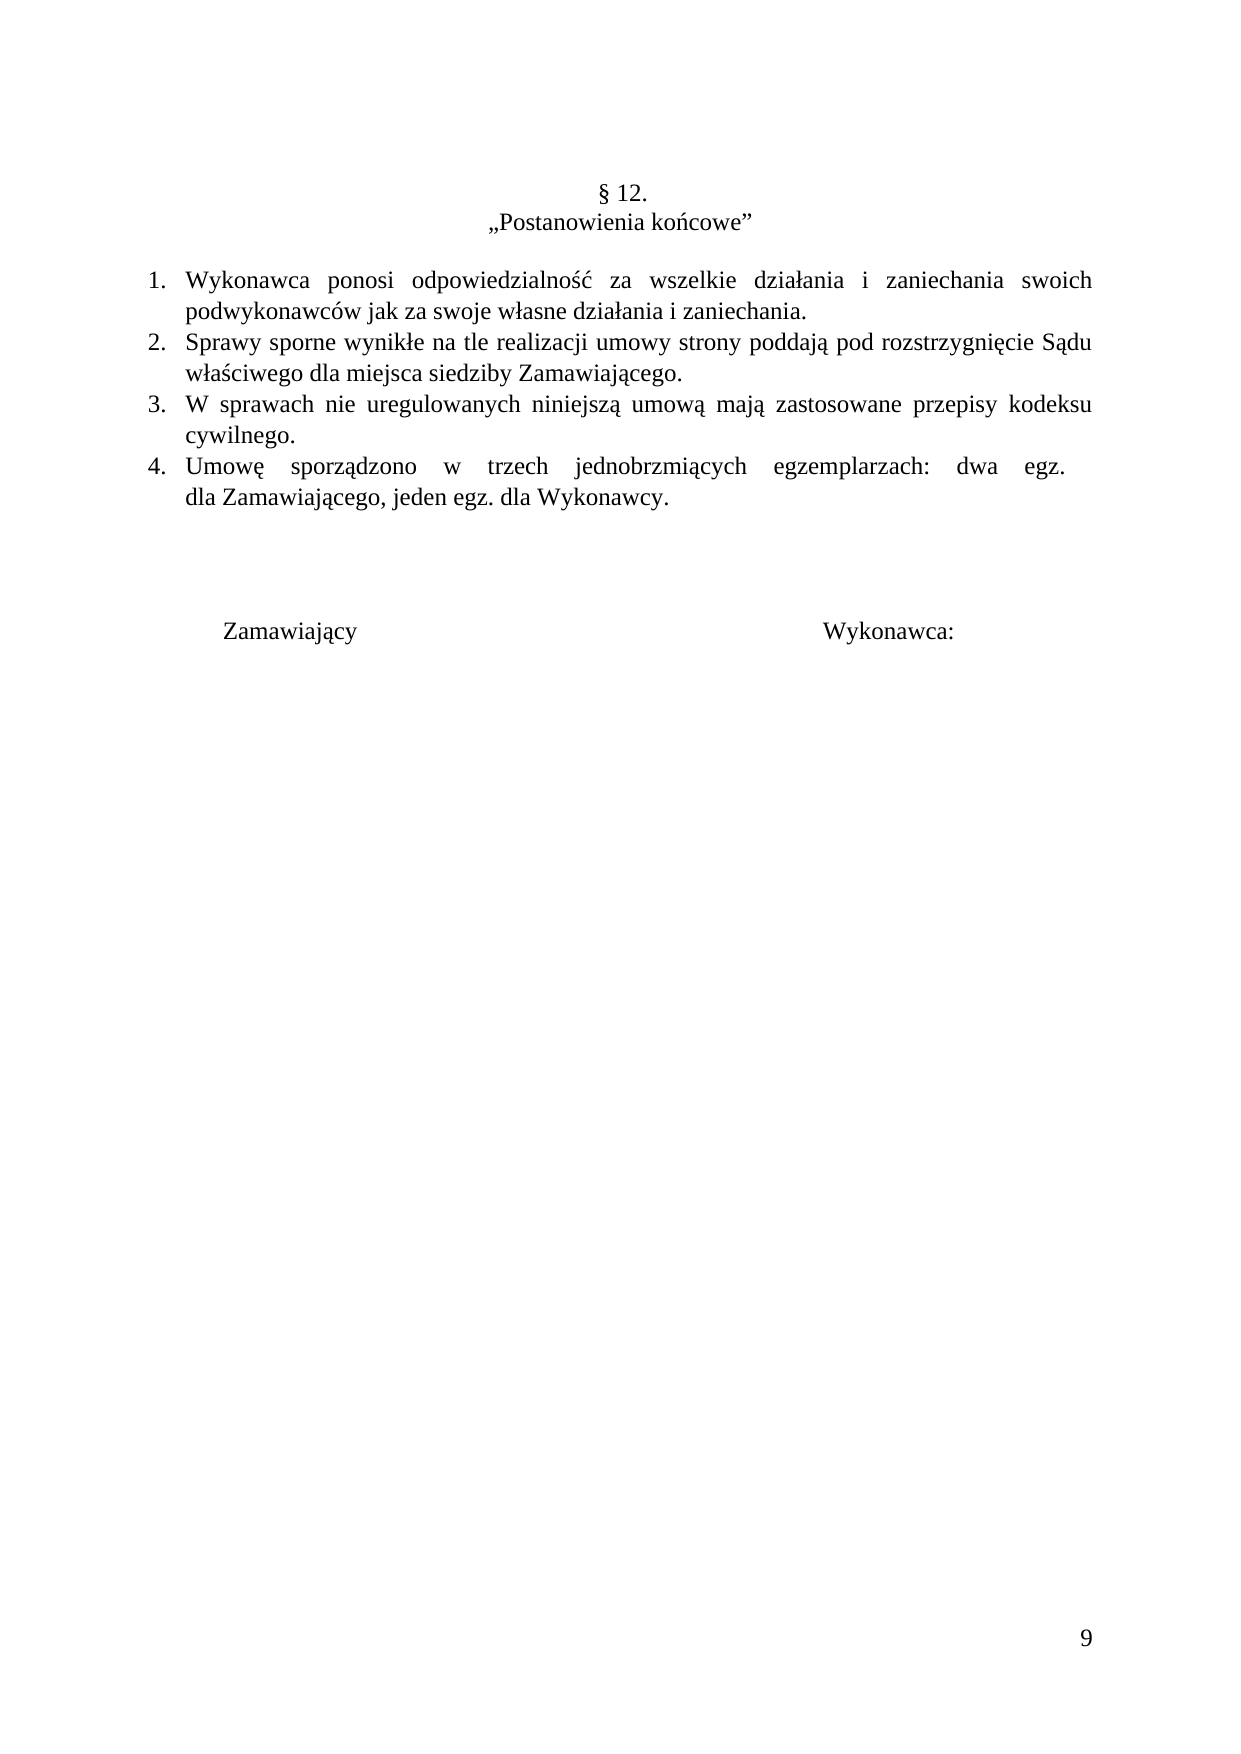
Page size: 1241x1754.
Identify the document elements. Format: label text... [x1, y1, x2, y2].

text „Postanowienia końcowe” [148, 207, 1093, 236]
list Umowę sporządzono w trzech jednobrzmiących egzemplarzach: dwa egz. dla Zamawiającego, jeden egz. dla Wykonawcy. [148, 451, 1093, 511]
list Sprawy sporne wynikłe na tle realizacji umowy strony poddają pod rozstrzygnięcie Sądu właściwego dla miejsca siedziby Zamawiającego. [148, 327, 1093, 387]
list W sprawach nie uregulowanych niniejszą umową mają zastosowane przepisy kodeksu cywilnego. [148, 389, 1093, 449]
list Wykonawca ponosi odpowiedzialność za wszelkie działania i zaniechania swoich podwykonawców jak za swoje własne działania i zaniechania. [148, 265, 1093, 324]
text § 12. [148, 178, 1093, 207]
text Zamawiający Wykonawca: [148, 616, 1093, 645]
